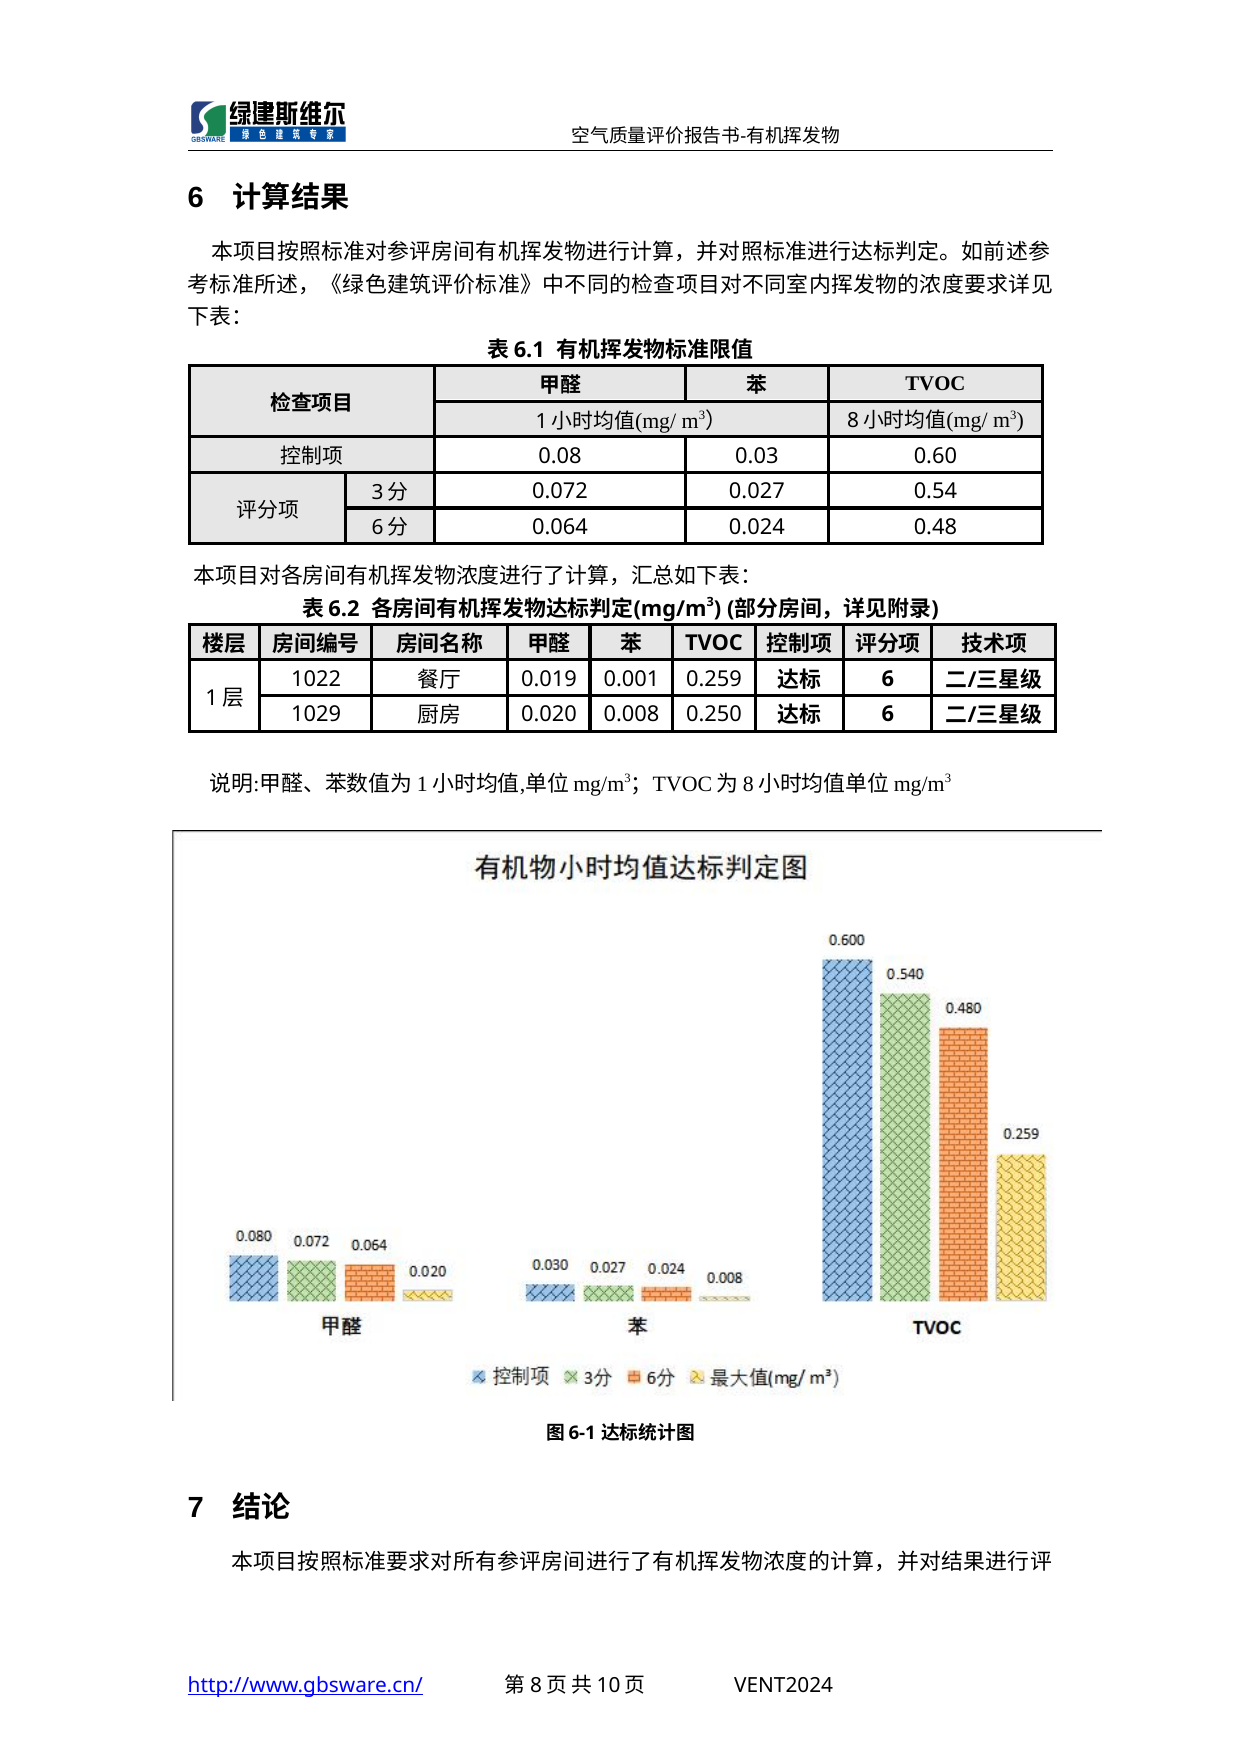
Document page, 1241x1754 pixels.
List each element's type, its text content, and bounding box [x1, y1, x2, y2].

table_cell 控制项 [191, 438, 433, 471]
table_cell 0.03 [687, 438, 827, 471]
table_header 楼层 [191, 626, 258, 658]
table_header TVOC [674, 626, 754, 658]
table_header 房间编号 [261, 626, 370, 658]
table_cell 0.250 [674, 697, 754, 729]
table_cell 0.08 [436, 438, 684, 471]
table_cell 评分项 [191, 474, 344, 542]
table_cell 达标 [757, 661, 842, 694]
table_cell 6 [845, 661, 930, 694]
table_header 苯 [687, 367, 827, 399]
table_cell 0.48 [830, 510, 1041, 542]
table_cell 0.072 [436, 474, 684, 506]
table_cell 3分 [347, 474, 433, 506]
table_cell 0.027 [687, 474, 827, 506]
table_cell 厨房 [373, 697, 506, 729]
table_cell 0.024 [687, 510, 827, 542]
table_cell 0.001 [592, 661, 671, 694]
table_cell 0.259 [674, 661, 754, 694]
table_cell 6分 [347, 510, 433, 542]
table_cell 6 [845, 697, 930, 729]
table_cell 0.60 [830, 438, 1041, 471]
text 本项目按照标准要求对所有参评房间进行了有机挥发物浓度的计算，并对结果进行评价如下： [187, 1544, 1053, 1576]
table_header 苯 [592, 626, 671, 658]
table_cell 1小时均值(mg/ m3） [436, 403, 827, 435]
text 表6.1 有机挥发物标准限值 [187, 331, 1053, 364]
table_header 技术项 [933, 626, 1054, 658]
table_cell 达标 [757, 697, 842, 729]
table_header 房间名称 [373, 626, 506, 658]
table_cell 0.019 [509, 661, 588, 694]
text 本项目对各房间有机挥发物浓度进行了计算，汇总如下表： [187, 558, 1053, 590]
table_cell 餐厅 [373, 661, 506, 694]
table_cell 0.020 [509, 697, 588, 729]
table_header TVOC [830, 367, 1041, 399]
table_cell 二/三星级 [933, 661, 1054, 694]
table_header 检查项目 [191, 367, 433, 435]
table_cell 1层 [191, 661, 258, 729]
table_cell 1029 [261, 697, 370, 729]
subtitle 结论 [187, 1473, 1053, 1538]
picture [172, 830, 1102, 1401]
table_cell 二/三星级 [933, 697, 1054, 729]
subtitle 计算结果 [187, 163, 1053, 228]
table_cell 0.54 [830, 474, 1041, 506]
text 表6.2 各房间有机挥发物达标判定(mg/m3) (部分房间，详见附录) [187, 590, 1053, 623]
text 本项目按照标准对参评房间有机挥发物进行计算，并对照标准进行达标判定。如前述参考标准所述，《绿色建筑评价标准》中不同的检查项目对不同室内挥发物的浓度要求详见下表： [187, 234, 1053, 331]
table_header 甲醛 [509, 626, 588, 658]
table_cell 0.008 [592, 697, 671, 729]
table_header 控制项 [757, 626, 842, 658]
table_cell 8小时均值(mg/ m3) [830, 403, 1041, 435]
text 说明:甲醛、苯数值为1小时均值,单位mg/m3；TVOC为8小时均值单位mg/m3 [187, 765, 1031, 798]
table_header 甲醛 [436, 367, 684, 399]
table_cell 0.064 [436, 510, 684, 542]
text 图6-1 达标统计图 [187, 1415, 1053, 1448]
picture [187, 101, 347, 143]
table_header 评分项 [845, 626, 930, 658]
table_cell 1022 [261, 661, 370, 694]
